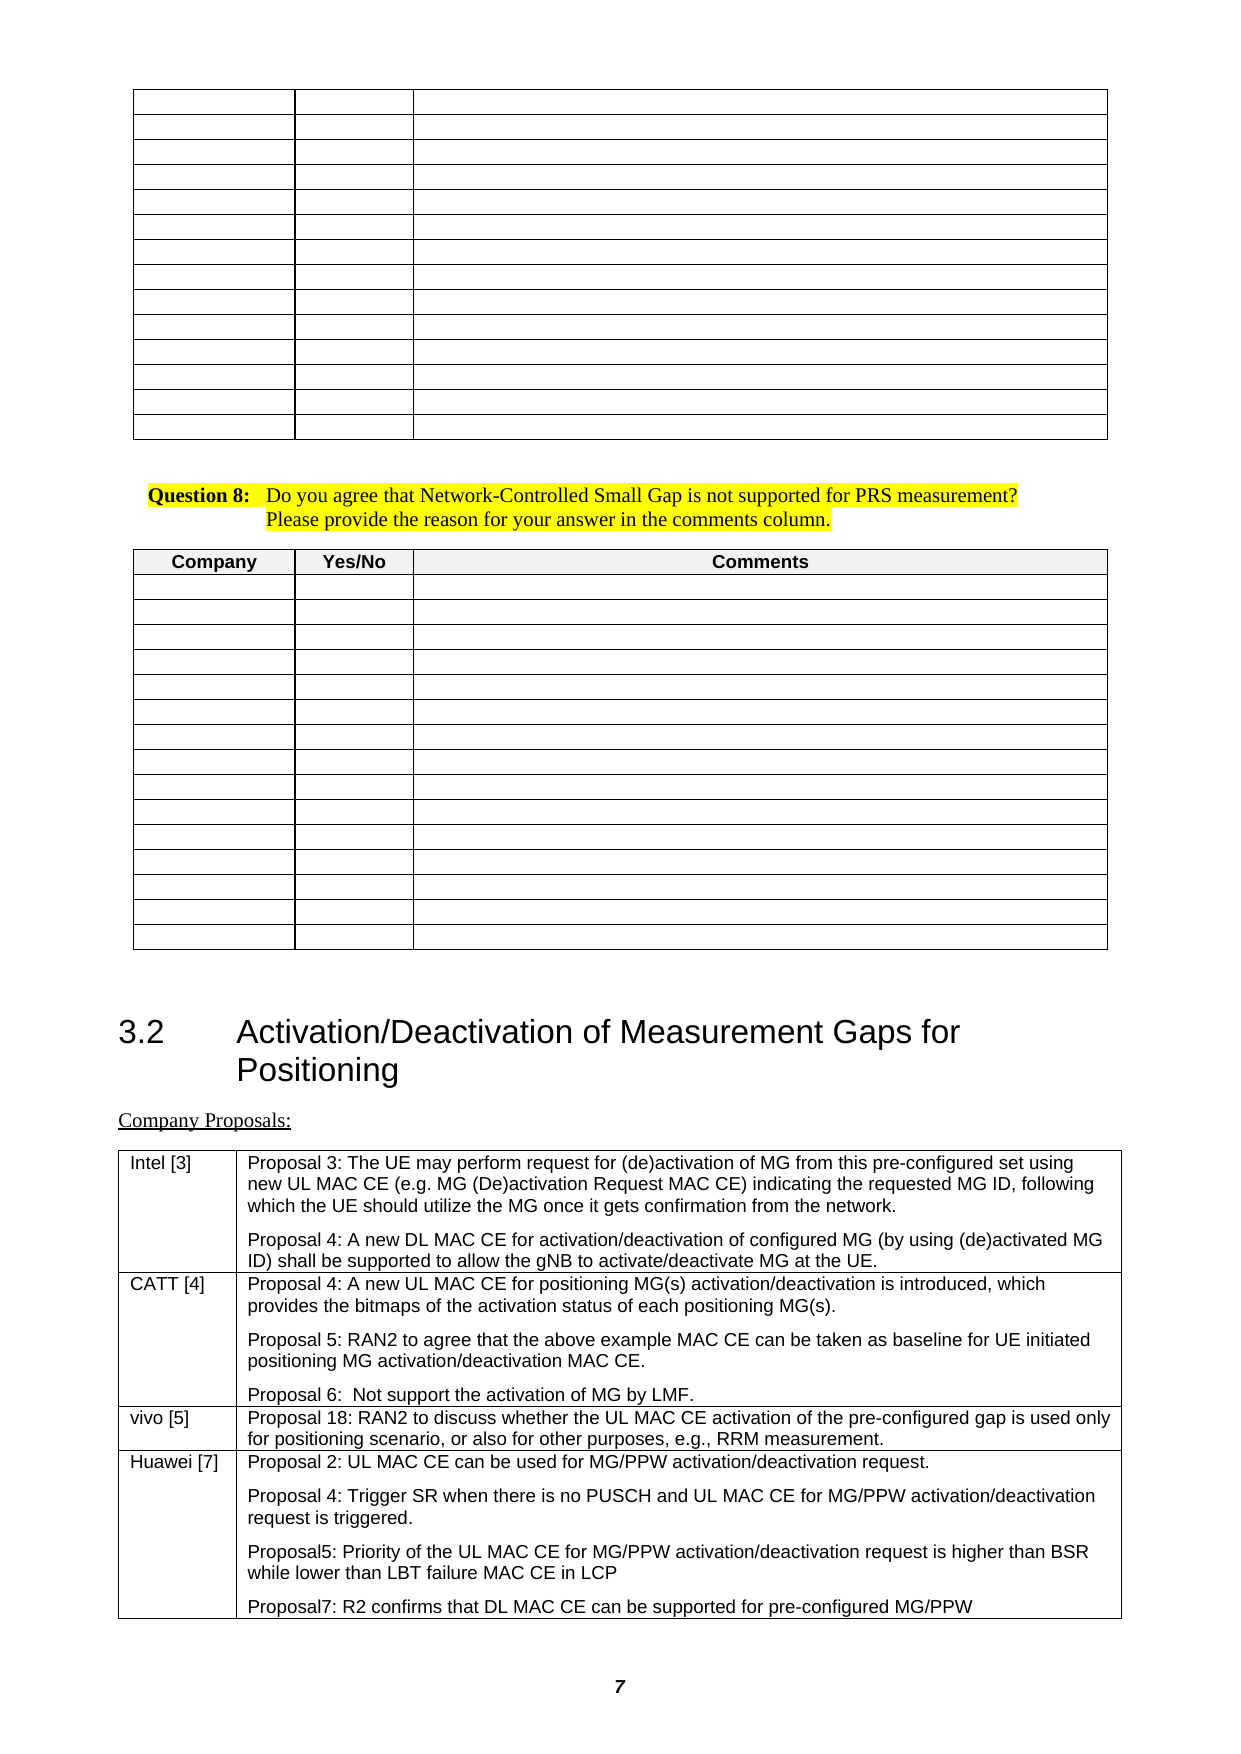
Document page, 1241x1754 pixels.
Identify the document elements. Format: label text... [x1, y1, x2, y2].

table_cell [134, 925, 294, 949]
table_cell [296, 850, 413, 874]
table_cell [296, 825, 413, 849]
table_cell [296, 675, 413, 699]
table_cell [414, 365, 1107, 389]
table_cell [414, 290, 1107, 314]
table_cell [414, 875, 1107, 899]
table_cell [414, 600, 1107, 624]
table_cell [296, 315, 413, 339]
table_cell [134, 115, 294, 139]
table_cell [414, 675, 1107, 699]
table_cell [414, 115, 1107, 139]
table_cell [134, 625, 294, 649]
table_header Company [134, 550, 294, 574]
table_cell [134, 575, 294, 599]
table_cell [296, 750, 413, 774]
table_cell [134, 415, 294, 439]
table_cell [296, 775, 413, 799]
text Question 8: Do you agree that Network-Controlled Small Gap is not supported for PRS measurement? Please provide the reason for your answer in the comments column. [148, 482, 1122, 531]
table_cell [414, 575, 1107, 599]
table_cell [414, 650, 1107, 674]
table_cell [414, 900, 1107, 924]
table_cell [134, 265, 294, 289]
table_cell [414, 165, 1107, 189]
table_cell [134, 390, 294, 414]
table_cell [296, 625, 413, 649]
table_cell [134, 650, 294, 674]
table_cell [296, 115, 413, 139]
table_cell Huawei [7] [119, 1451, 236, 1618]
table_cell [134, 290, 294, 314]
table_cell [296, 925, 413, 949]
table_cell [134, 750, 294, 774]
table_cell [414, 750, 1107, 774]
table_cell [296, 365, 413, 389]
table_cell [296, 390, 413, 414]
table_cell [134, 725, 294, 749]
table_cell vivo [5] [119, 1407, 236, 1450]
table_header Comments [414, 550, 1107, 574]
table_cell [134, 675, 294, 699]
table_cell [296, 215, 413, 239]
table_cell [414, 800, 1107, 824]
table_cell [134, 190, 294, 214]
table_cell [296, 340, 413, 364]
table_cell [296, 140, 413, 164]
table_cell [296, 575, 413, 599]
table_cell [414, 140, 1107, 164]
table_cell [414, 625, 1107, 649]
table_cell [414, 390, 1107, 414]
table_cell [134, 850, 294, 874]
table_cell [134, 875, 294, 899]
table_cell [414, 850, 1107, 874]
table_cell Proposal 4: A new UL MAC CE for positioning MG(s) activation/deactivation is introduced, which provides the bitmaps of the activation status of each positioning MG(s). Proposal 5: RAN2 to agree that the above example MAC CE can be taken as baseline for UE initiated positioning MG activation/deactivation MAC CE. Proposal 6: Not support the activation of MG by LMF. [237, 1273, 1121, 1406]
table_cell [296, 900, 413, 924]
table_cell [414, 925, 1107, 949]
table_cell [134, 340, 294, 364]
table_cell [134, 240, 294, 264]
table_cell [414, 725, 1107, 749]
table_cell [296, 800, 413, 824]
table_cell [414, 775, 1107, 799]
table_cell [134, 600, 294, 624]
table_cell [296, 165, 413, 189]
table_cell [134, 365, 294, 389]
table_cell [134, 140, 294, 164]
table_cell [134, 900, 294, 924]
table_cell [134, 90, 294, 114]
table_cell [414, 240, 1107, 264]
table_cell [414, 415, 1107, 439]
table_cell [414, 215, 1107, 239]
table_cell [296, 600, 413, 624]
table_cell [414, 315, 1107, 339]
table_cell [134, 165, 294, 189]
text Company Proposals: [118, 1108, 1122, 1132]
table_header Proposal 3: The UE may perform request for (de)activation of MG from this pre-configured set using new UL MAC CE (e.g. MG (De)activation Request MAC CE) indicating the requested MG ID, following which the UE should utilize the MG once it gets confirmation from the network. Proposal 4: A new DL MAC CE for activation/deactivation of configured MG (by using (de)activated MG ID) shall be supported to allow the gNB to activate/deactivate MG at the UE. [237, 1151, 1121, 1272]
table_cell [296, 265, 413, 289]
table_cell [237, 1451, 1121, 1618]
table_cell [134, 315, 294, 339]
table_cell [134, 775, 294, 799]
table_cell [296, 875, 413, 899]
table_cell [414, 825, 1107, 849]
subtitle 3.2 Activation/Deactivation of Measurement Gaps for Positioning [118, 1012, 1122, 1089]
table_cell [296, 700, 413, 724]
table_cell [134, 800, 294, 824]
table_cell [414, 190, 1107, 214]
table_cell [296, 650, 413, 674]
table_cell [414, 340, 1107, 364]
table_cell [134, 700, 294, 724]
table_cell [414, 90, 1107, 114]
table_cell [414, 265, 1107, 289]
table_cell [296, 725, 413, 749]
table_cell [296, 190, 413, 214]
table_cell [296, 240, 413, 264]
table_cell [414, 700, 1107, 724]
table_cell [134, 215, 294, 239]
table_cell [134, 825, 294, 849]
table_cell [296, 90, 413, 114]
table_header Intel [3] [119, 1151, 236, 1272]
table_cell Proposal 18: RAN2 to discuss whether the UL MAC CE activation of the pre-configured gap is used only for positioning scenario, or also for other purposes, e.g., RRM measurement. [237, 1407, 1121, 1450]
table_header Yes/No [296, 550, 413, 574]
table_cell CATT [4] [119, 1273, 236, 1406]
table_cell [296, 415, 413, 439]
table_cell [296, 290, 413, 314]
